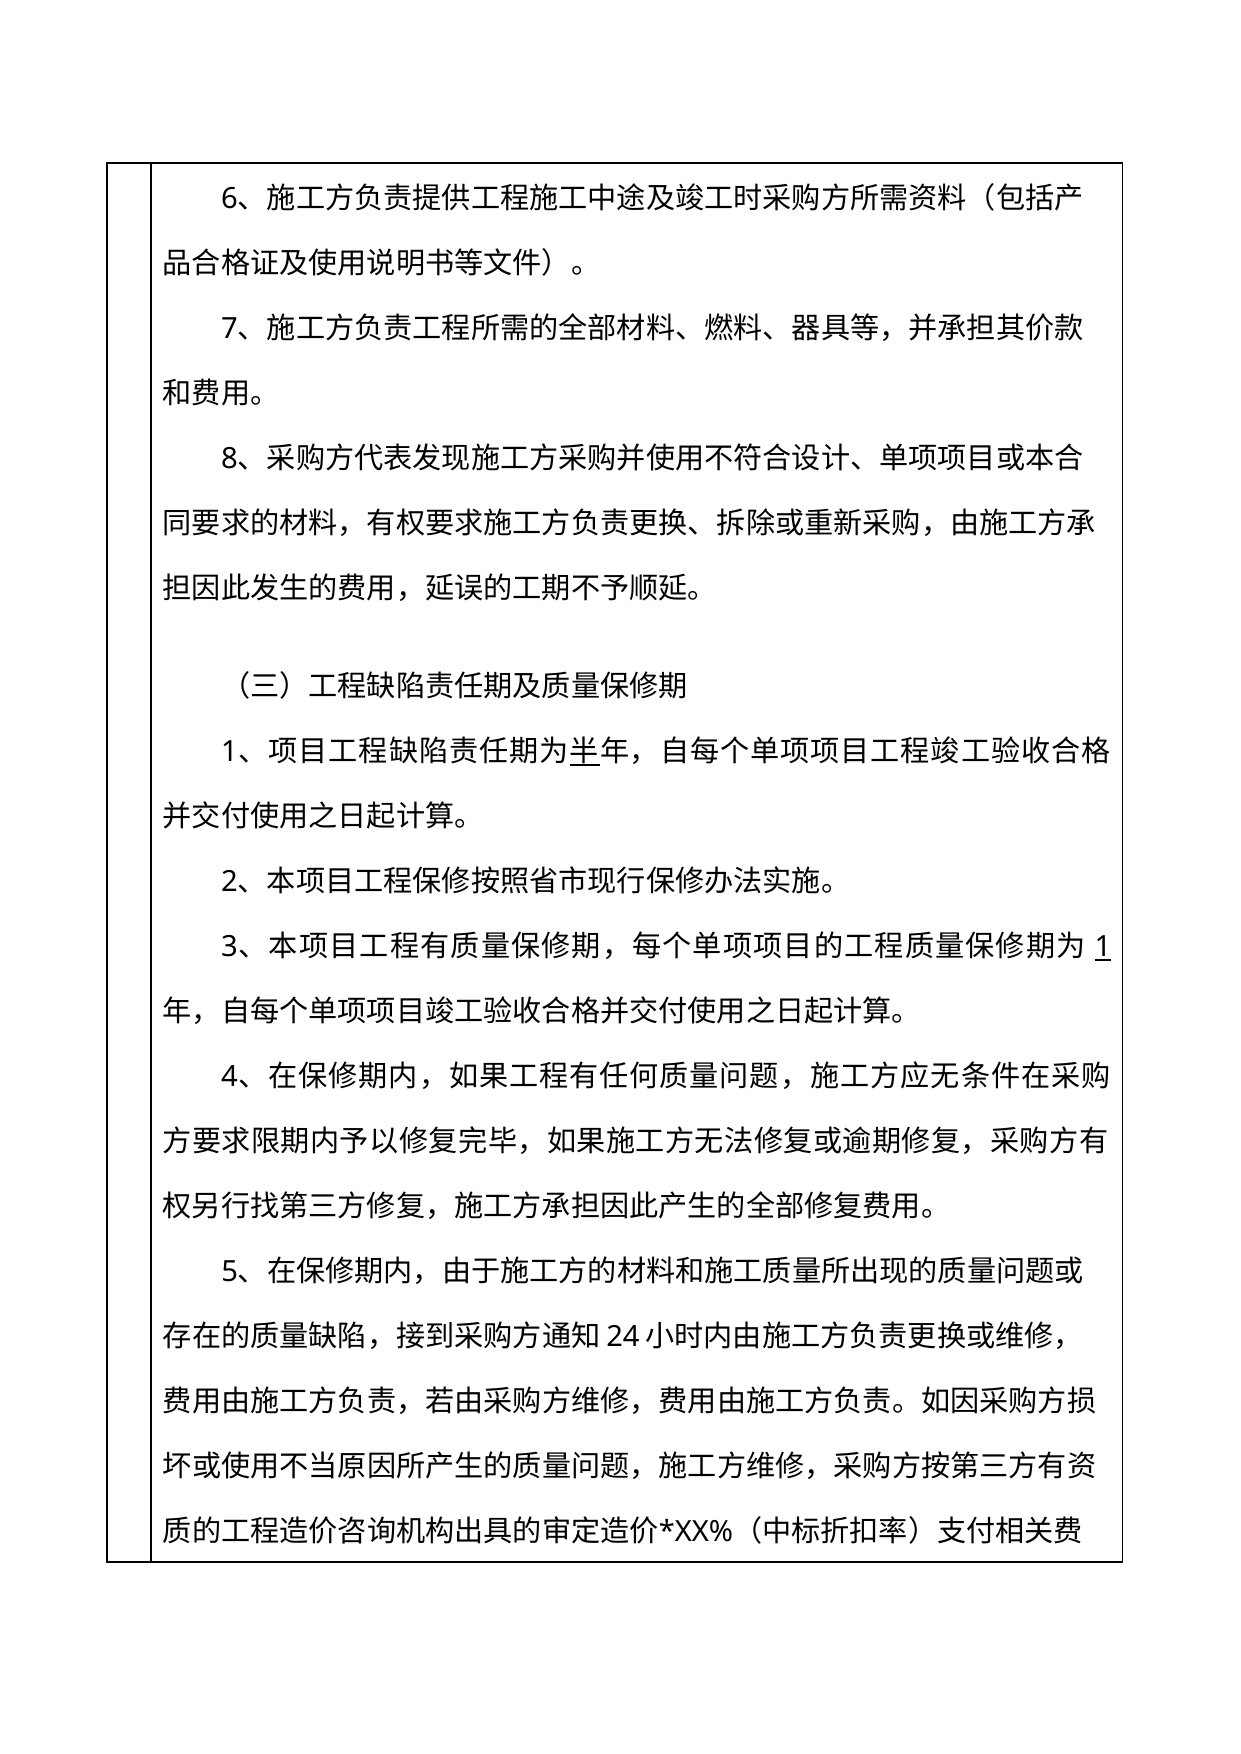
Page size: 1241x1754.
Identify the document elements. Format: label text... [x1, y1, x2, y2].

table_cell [152, 164, 1122, 1561]
table_cell 1 [108, 164, 150, 1561]
